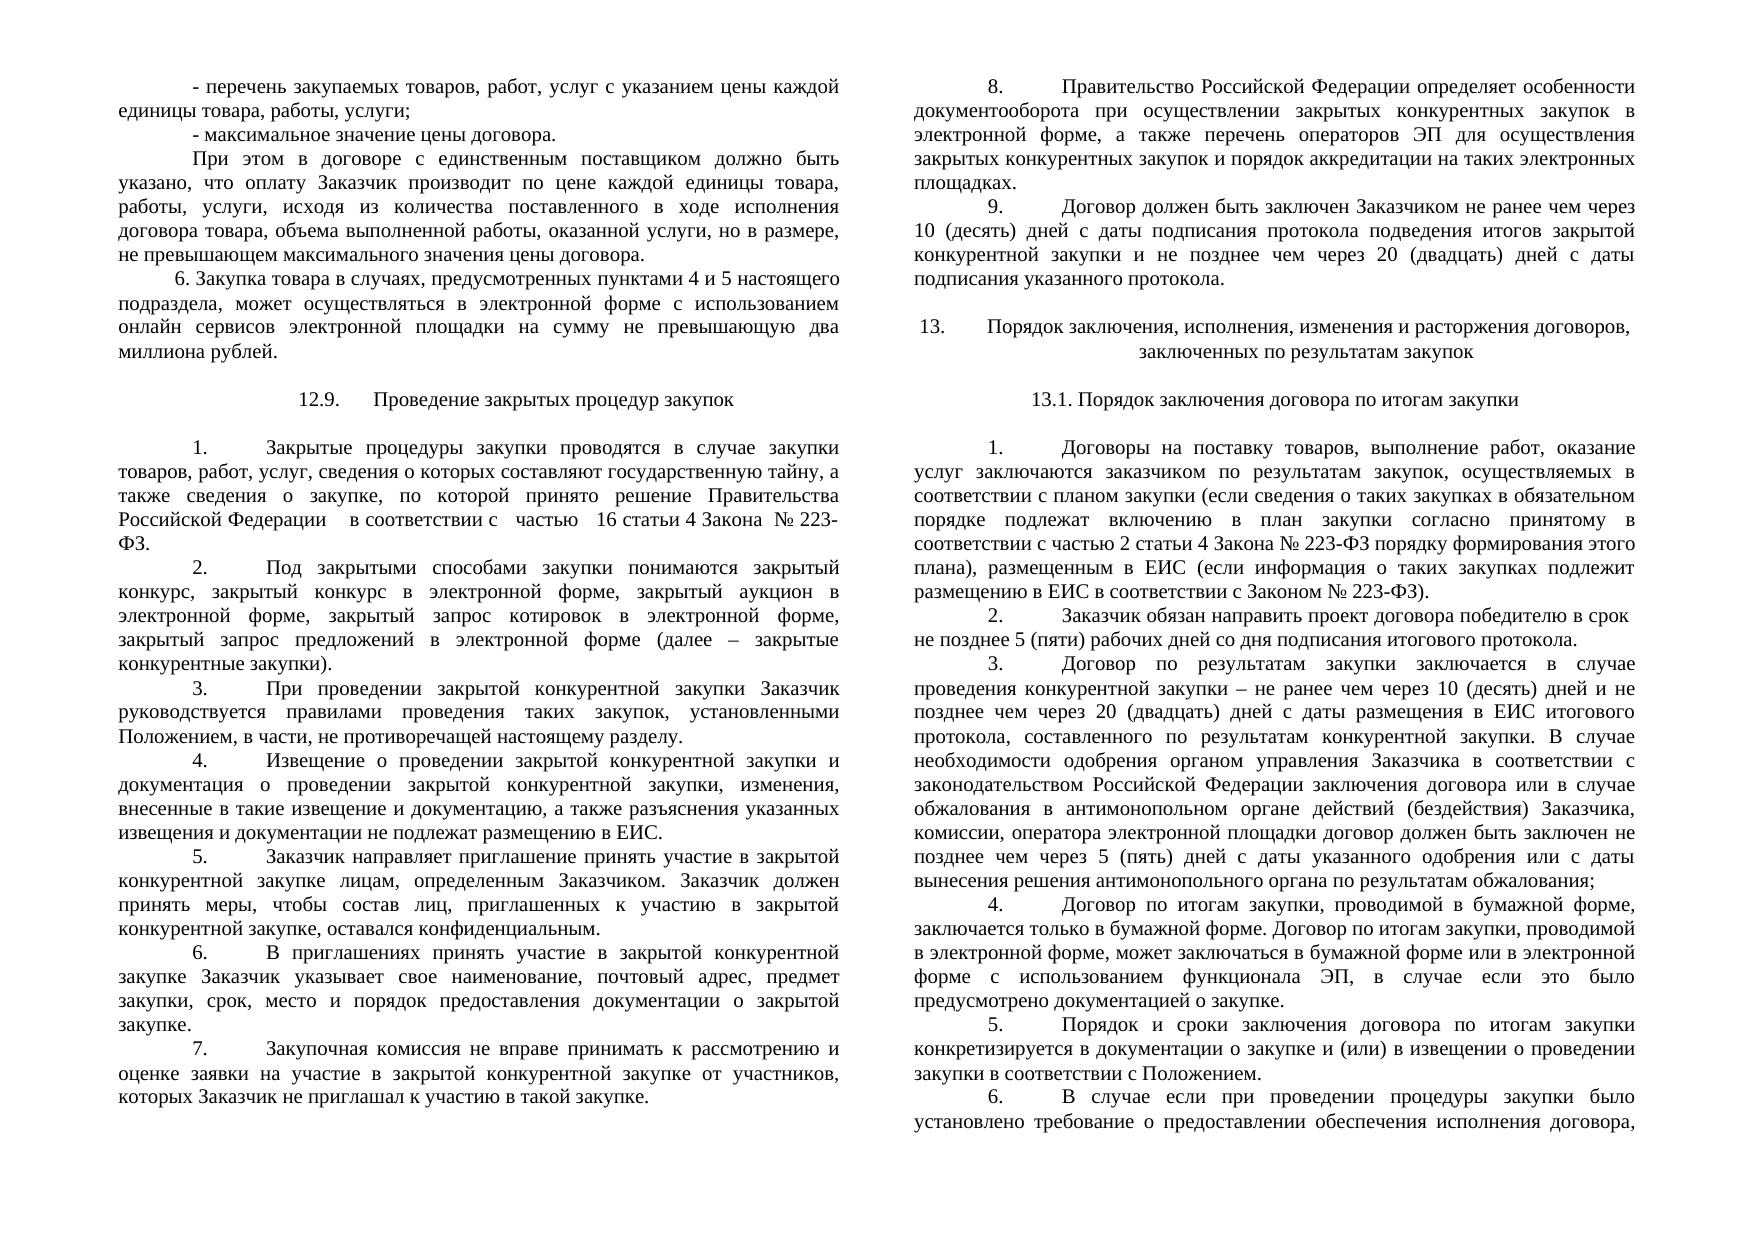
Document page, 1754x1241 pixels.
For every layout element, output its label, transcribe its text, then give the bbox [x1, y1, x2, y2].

list Правительство Российской Федерации определяет особенности документооборота при осуществлении закрытых конкурентных закупок в электронной форме, а также перечень операторов ЭП для осуществления закрытых конкурентных закупок и порядок аккредитации на таких электронных площадках. [914, 74, 1636, 194]
text - перечень закупаемых товаров, работ, услуг с указанием цены каждой единицы товара, работы, услуги; [118, 74, 840, 122]
list Извещение о проведении закрытой конкурентной закупки и документация о проведении закрытой конкурентной закупки, изменения, внесенные в такие извещение и документацию, а также разъяснения указанных извещения и документации не подлежат размещению в ЕИС. [118, 748, 840, 844]
list Проведение закрытых процедур закупок [192, 387, 840, 411]
text - максимальное значение цены договора. [118, 122, 840, 146]
text При этом в договоре с единственным поставщиком должно быть указано, что оплату Заказчик производит по цене каждой единицы товара, работы, услуги, исходя из количества поставленного в ходе исполнения договора товара, объема выполненной работы, оказанной услуги, но в размере, не превышающем максимального значения цены договора. [118, 146, 840, 266]
list При проведении закрытой конкурентной закупки Заказчик руководствуется правилами проведения таких закупок, установленными Положением, в части, не противоречащей настоящему разделу. [118, 675, 840, 748]
list Заказчик направляет приглашение принять участие в закрытой конкурентной закупке лицам, определенным Заказчиком. Заказчик должен принять меры, чтобы состав лиц, приглашенных к участию в закрытой конкурентной закупке, оставался конфиденциальным. [118, 844, 840, 940]
list Закупочная комиссия не вправе принимать к рассмотрению и оценке заявки на участие в закрытой конкурентной закупке от участников, которых Заказчик не приглашал к участию в такой закупке. [118, 1036, 840, 1108]
list Под закрытыми способами закупки понимаются закрытый конкурс, закрытый конкурс в электронной форме, закрытый аукцион в электронной форме, закрытый запрос котировок в электронной форме, закрытый запрос предложений в электронной форме (далее – закрытые конкурентные закупки). [118, 555, 840, 675]
list Порядок заключения, исполнения, изменения и расторжения договоров, заключенных по результатам закупок [914, 314, 1636, 363]
list Порядок и сроки заключения договора по итогам закупки конкретизируется в документации о закупке и (или) в извещении о проведении закупки в соответствии с Положением. [914, 1012, 1636, 1084]
list Заказчик обязан направить проект договора победителю в срок не позднее 5 (пяти) рабочих дней со дня подписания итогового протокола. [914, 603, 1636, 651]
list Закрытые процедуры закупки проводятся в случае закупки товаров, работ, услуг, сведения о которых составляют государственную тайну, а также сведения о закупке, по которой принято решение Правительства Российской Федерации в соответствии с частью 16 статьи 4 Закона № 223-ФЗ. [118, 435, 840, 555]
text 13.1. Порядок заключения договора по итогам закупки [914, 387, 1636, 411]
list Договоры на поставку товаров, выполнение работ, оказание услуг заключаются заказчиком по результатам закупок, осуществляемых в соответствии с планом закупки (если сведения о таких закупках в обязательном порядке подлежат включению в план закупки согласно принятому в соответствии с частью 2 статьи 4 Закона № 223-ФЗ порядку формирования этого плана), размещенным в ЕИС (если информация о таких закупках подлежит размещению в ЕИС в соответствии с Законом № 223-ФЗ). [914, 435, 1636, 603]
list Договор должен быть заключен Заказчиком не ранее чем через 10 (десять) дней с даты подписания протокола подведения итогов закрытой конкурентной закупки и не позднее чем через 20 (двадцать) дней с даты подписания указанного протокола. [914, 194, 1636, 290]
text 6. Закупка товара в случаях, предусмотренных пунктами 4 и 5 настоящего подраздела, может осуществляться в электронной форме с использованием онлайн сервисов электронной площадки на сумму не превышающую два миллиона рублей. [118, 266, 840, 363]
list Договор по результатам закупки заключается в случае проведения конкурентной закупки – не ранее чем через 10 (десять) дней и не позднее чем через 20 (двадцать) дней с даты размещения в ЕИС итогового протокола, составленного по результатам конкурентной закупки. В случае необходимости одобрения органом управления Заказчика в соответствии с законодательством Российской Федерации заключения договора или в случае обжалования в антимонопольном органе действий (бездействия) Заказчика, комиссии, оператора электронной площадки договор должен быть заключен не позднее чем через 5 (пять) дней с даты указанного одобрения или с даты вынесения решения антимонопольного органа по результатам обжалования; [914, 651, 1636, 892]
list В приглашениях принять участие в закрытой конкурентной закупке Заказчик указывает свое наименование, почтовый адрес, предмет закупки, срок, место и порядок предоставления документации о закрытой закупке. [118, 940, 840, 1036]
list Договор по итогам закупки, проводимой в бумажной форме, заключается только в бумажной форме. Договор по итогам закупки, проводимой в электронной форме, может заключаться в бумажной форме или в электронной форме с использованием функционала ЭП, в случае если это было предусмотрено документацией о закупке. [914, 892, 1636, 1012]
